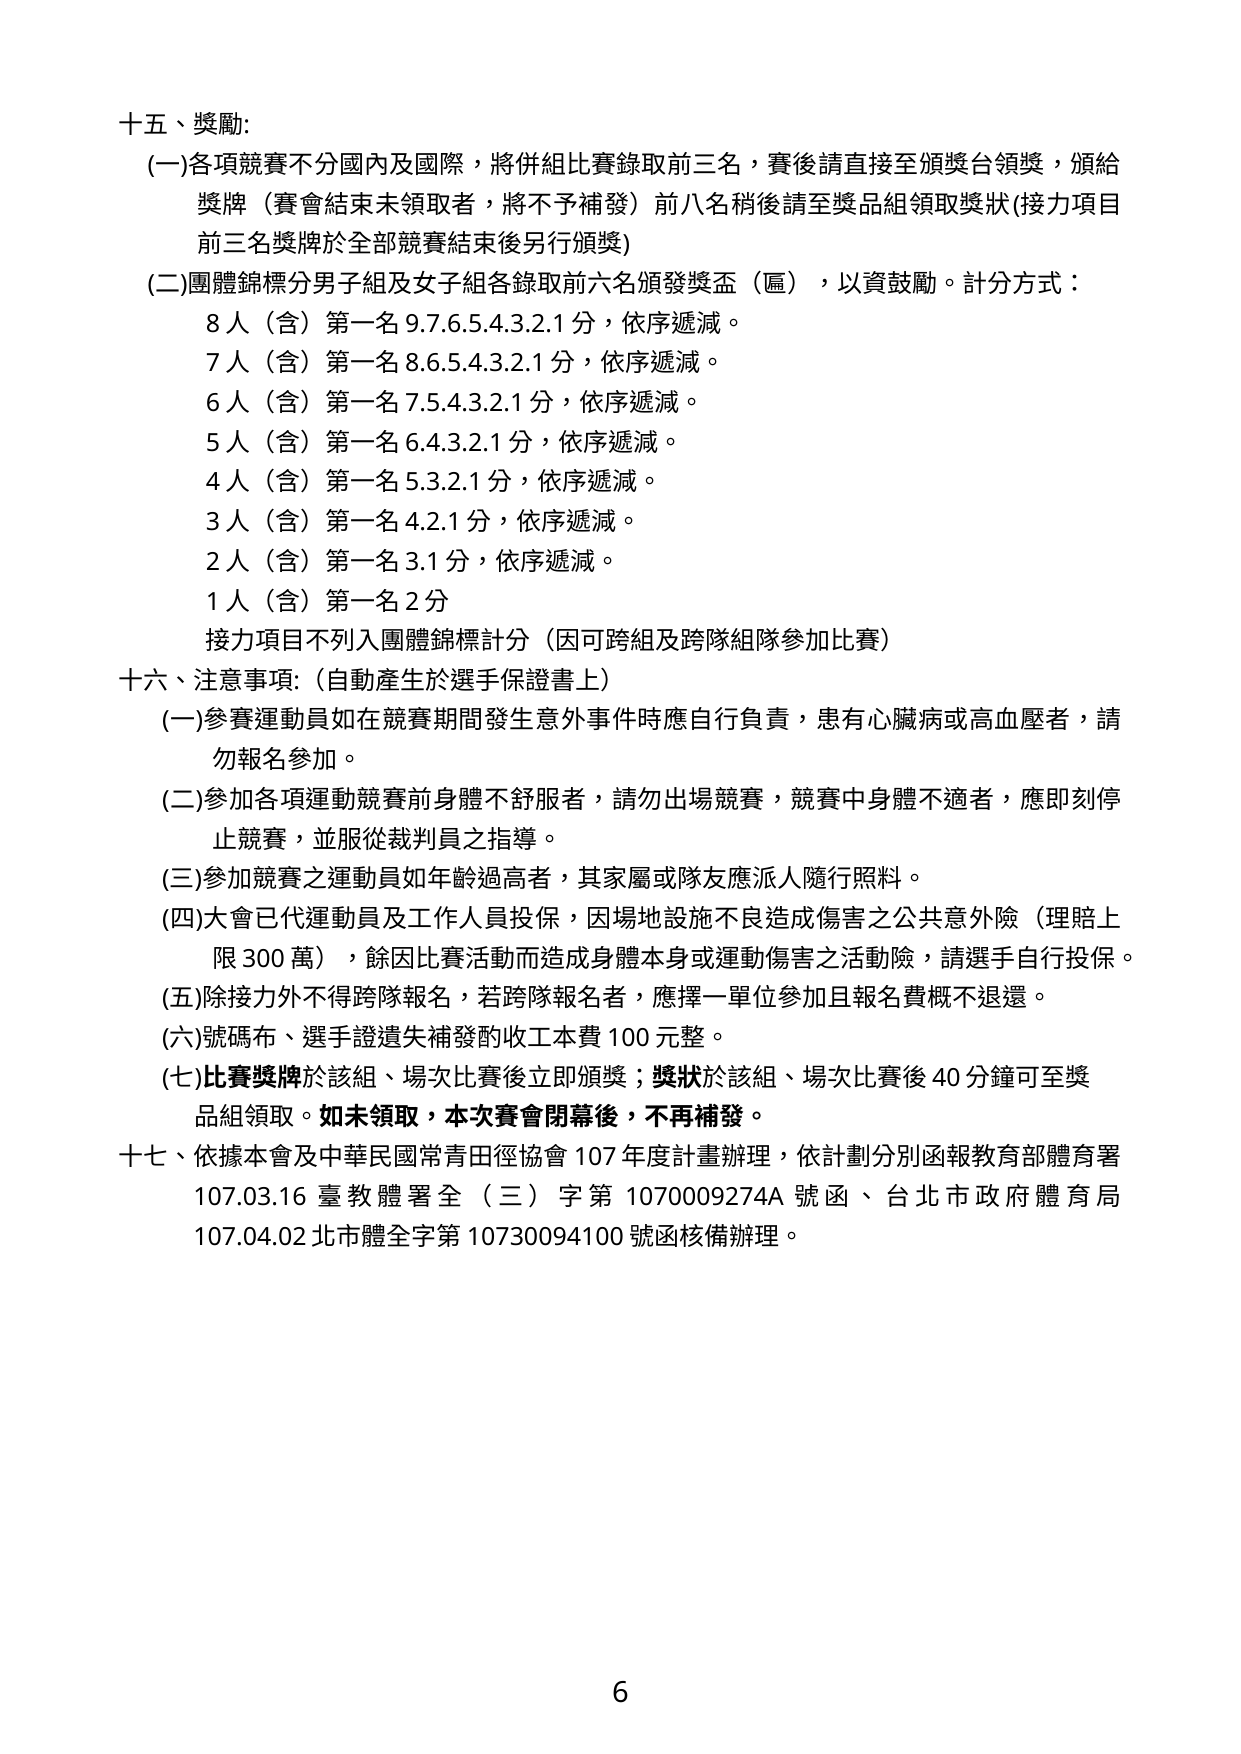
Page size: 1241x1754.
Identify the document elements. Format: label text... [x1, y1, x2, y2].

text 2人（含）第一名3.1分，依序遞減。 [206, 539, 1122, 579]
text 5人（含）第一名6.4.3.2.1分，依序遞減。 [206, 421, 1122, 460]
text 7人（含）第一名8.6.5.4.3.2.1分，依序遞減。 [206, 341, 1122, 381]
text 十六、注意事項:（自動產生於選手保證書上） [118, 659, 1122, 698]
text (二)團體錦標分男子組及女子組各錄取前六名頒發獎盃（匾），以資鼓勵。計分方式： [147, 262, 1122, 301]
text (六)號碼布、選手證遺失補發酌收工本費100元整。 [162, 1016, 1122, 1056]
text (七)比賽獎牌於該組、場次比賽後立即頒獎；獎狀於該組、場次比賽後40分鐘可至獎 品組領取。如未領取，本次賽會閉幕後，不再補發。 [162, 1056, 1122, 1135]
text 4人（含）第一名5.3.2.1分，依序遞減。 [206, 460, 1122, 500]
text 十五、獎勵: [118, 103, 1122, 143]
text 3人（含）第一名4.2.1分，依序遞減。 [206, 500, 1122, 539]
text (二)參加各項運動競賽前身體不舒服者，請勿出場競賽，競賽中身體不適者，應即刻停止競賽，並服從裁判員之指導。 [162, 778, 1122, 857]
text 1人（含）第一名2分 接力項目不列入團體錦標計分（因可跨組及跨隊組隊參加比賽） [206, 579, 1122, 659]
text 8人（含）第一名9.7.6.5.4.3.2.1分，依序遞減。 [206, 301, 1122, 341]
text (三)參加競賽之運動員如年齡過高者，其家屬或隊友應派人隨行照料。 [162, 857, 1122, 897]
text (一)各項競賽不分國內及國際，將併組比賽錄取前三名，賽後請直接至頒獎台領獎，頒給獎牌（賽會結束未領取者，將不予補發）前八名稍後請至獎品組領取獎狀(接力項目前三名獎牌於全部競賽結束後另行頒獎) [147, 143, 1122, 262]
text (五)除接力外不得跨隊報名，若跨隊報名者，應擇一單位參加且報名費概不退還。 [162, 976, 1122, 1016]
text 十七、依據本會及中華民國常青田徑協會107年度計畫辦理，依計劃分別函報教育部體育署107.03.16臺教體署全（三）字第1070009274A號函、台北市政府體育局107.04.02北市體全字第10730094100號函核備辦理。 [118, 1135, 1122, 1254]
text (四)大會已代運動員及工作人員投保，因場地設施不良造成傷害之公共意外險（理賠上限300萬），餘因比賽活動而造成身體本身或運動傷害之活動險，請選手自行投保。 [162, 897, 1122, 976]
text (一)參賽運動員如在競賽期間發生意外事件時應自行負責，患有心臟病或高血壓者，請勿報名參加。 [162, 698, 1122, 778]
text 6人（含）第一名7.5.4.3.2.1分，依序遞減。 [206, 381, 1122, 421]
